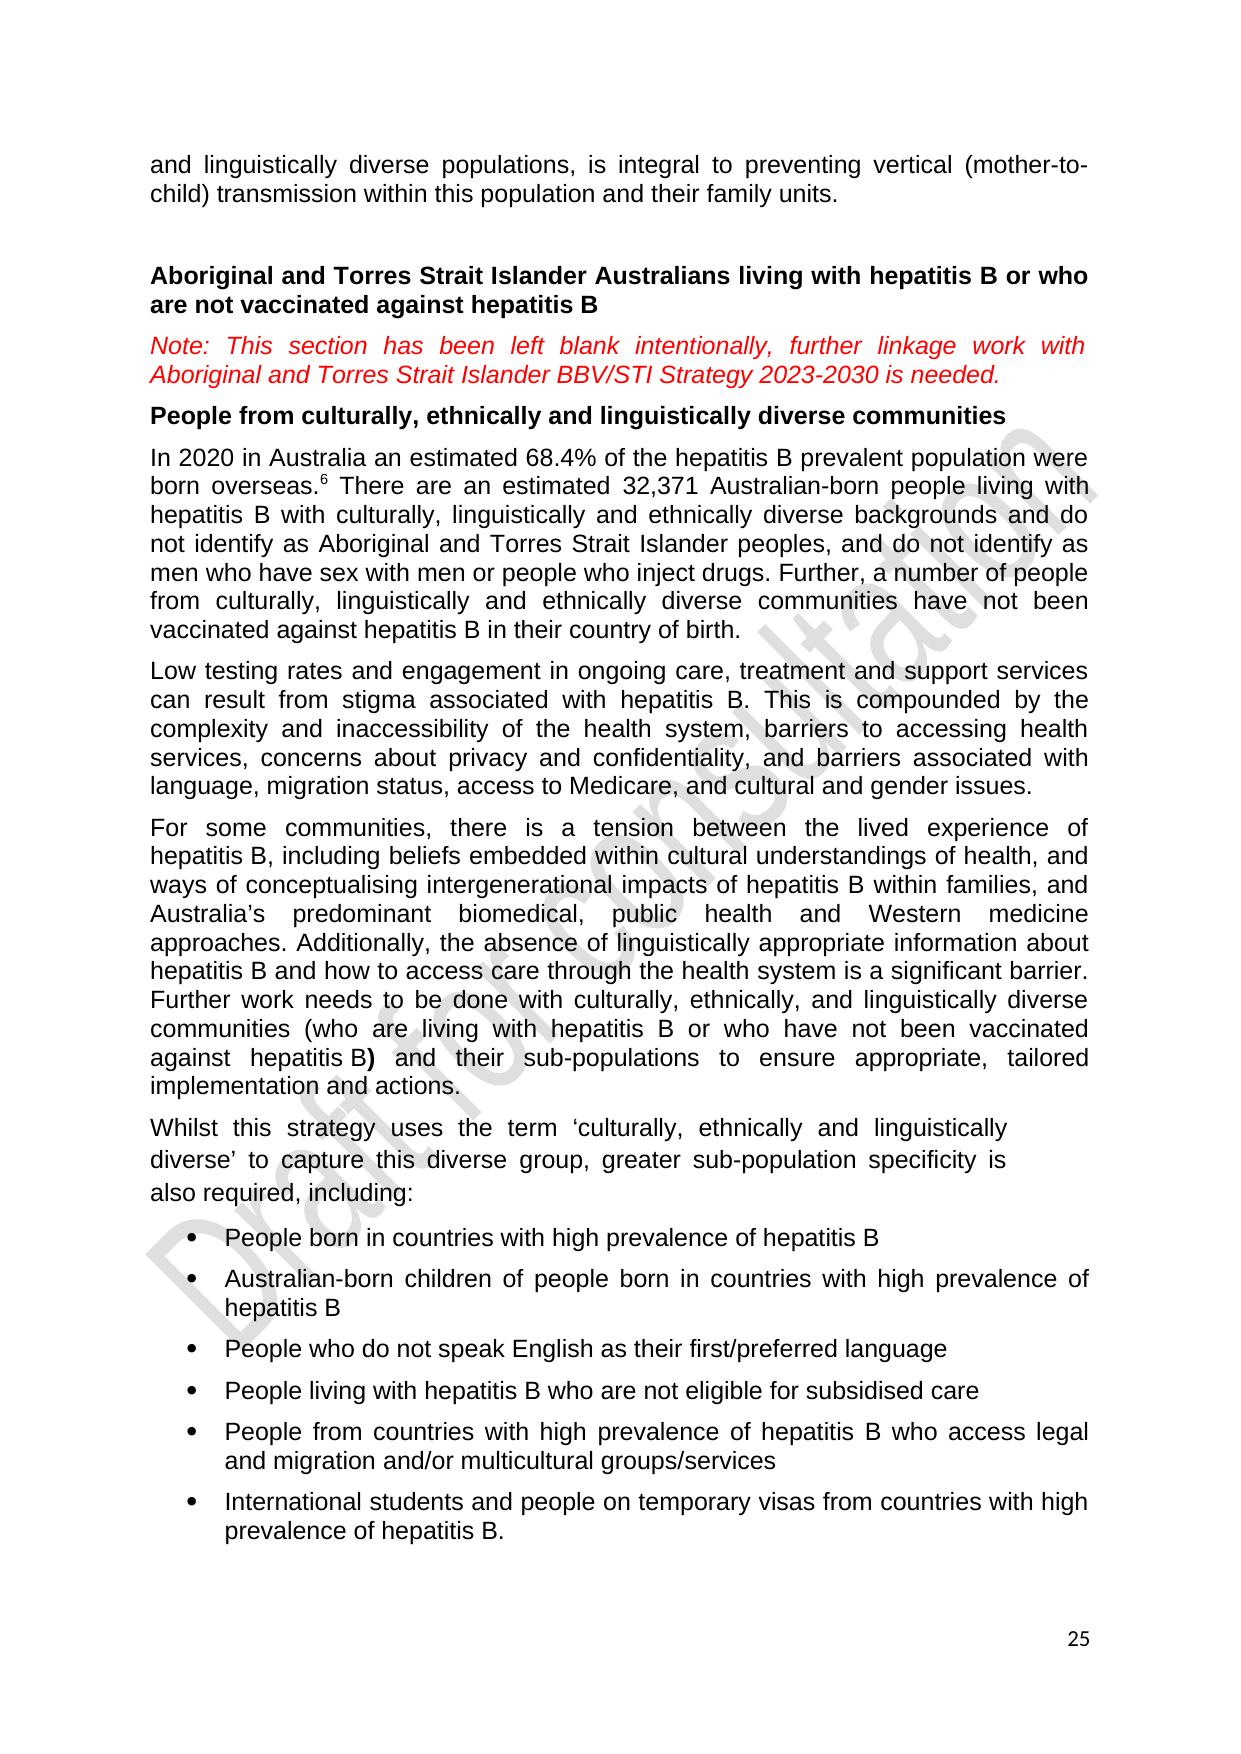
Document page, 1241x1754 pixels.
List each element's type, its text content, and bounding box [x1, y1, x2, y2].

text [150, 150, 1090, 207]
list People who do not speak English as their first/preferred language [187, 1334, 1090, 1363]
list People from countries with high prevalence of hepatitis B who access legal and migration and/or multicultural groups/services [187, 1417, 1090, 1474]
list People born in countries with high prevalence of hepatitis B [187, 1223, 1090, 1252]
text Aboriginal and Torres Strait Islander Australians living with hepatitis B or who are not vaccinated against hepatitis B [150, 261, 1090, 319]
text Low testing rates and engagement in ongoing care, treatment and support services can result from stigma associated with hepatitis B. This is compounded by the complexity and inaccessibility of the health system, barriers to accessing health services, concerns about privacy and confidentiality, and barriers associated with language, migration status, access to Medicare, and cultural and gender issues. [150, 656, 1090, 800]
text Whilst this strategy uses the term ‘culturally, ethnically and linguistically diverse’ to capture this diverse group, greater sub-population specificity is also required, including: [150, 1113, 1007, 1207]
list Australian-born children of people born in countries with high prevalence of hepatitis B [187, 1264, 1090, 1322]
text People from culturally, ethnically and linguistically diverse communities [150, 401, 1090, 430]
text For some communities, there is a tension between the lived experience of hepatitis B, including beliefs embedded within cultural understandings of health, and ways of conceptualising intergenerational impacts of hepatitis B within families, and Australia’s predominant biomedical, public health and Western medicine approaches. Additionally, the absence of linguistically appropriate information about hepatitis B and how to access care through the health system is a significant barrier. Further work needs to be done with culturally, ethnically, and linguistically diverse communities (who are living with hepatitis B or who have not been vaccinated against hepatitis B) and their sub-populations to ensure appropriate, tailored implementation and actions. [150, 812, 1090, 1100]
text In 2020 in Australia an estimated 68.4% of the hepatitis B prevalent population were born overseas.6 There are an estimated 32,371 Australian-born people living with hepatitis B with culturally, linguistically and ethnically diverse backgrounds and do not identify as Aboriginal and Torres Strait Islander peoples, and do not identify as men who have sex with men or people who inject drugs. Further, a number of people from culturally, linguistically and ethnically diverse communities have not been vaccinated against hepatitis B in their country of birth. [150, 442, 1090, 644]
list People living with hepatitis B who are not eligible for subsidised care [187, 1376, 1090, 1404]
list International students and people on temporary visas from countries with high prevalence of hepatitis B. [187, 1487, 1090, 1545]
